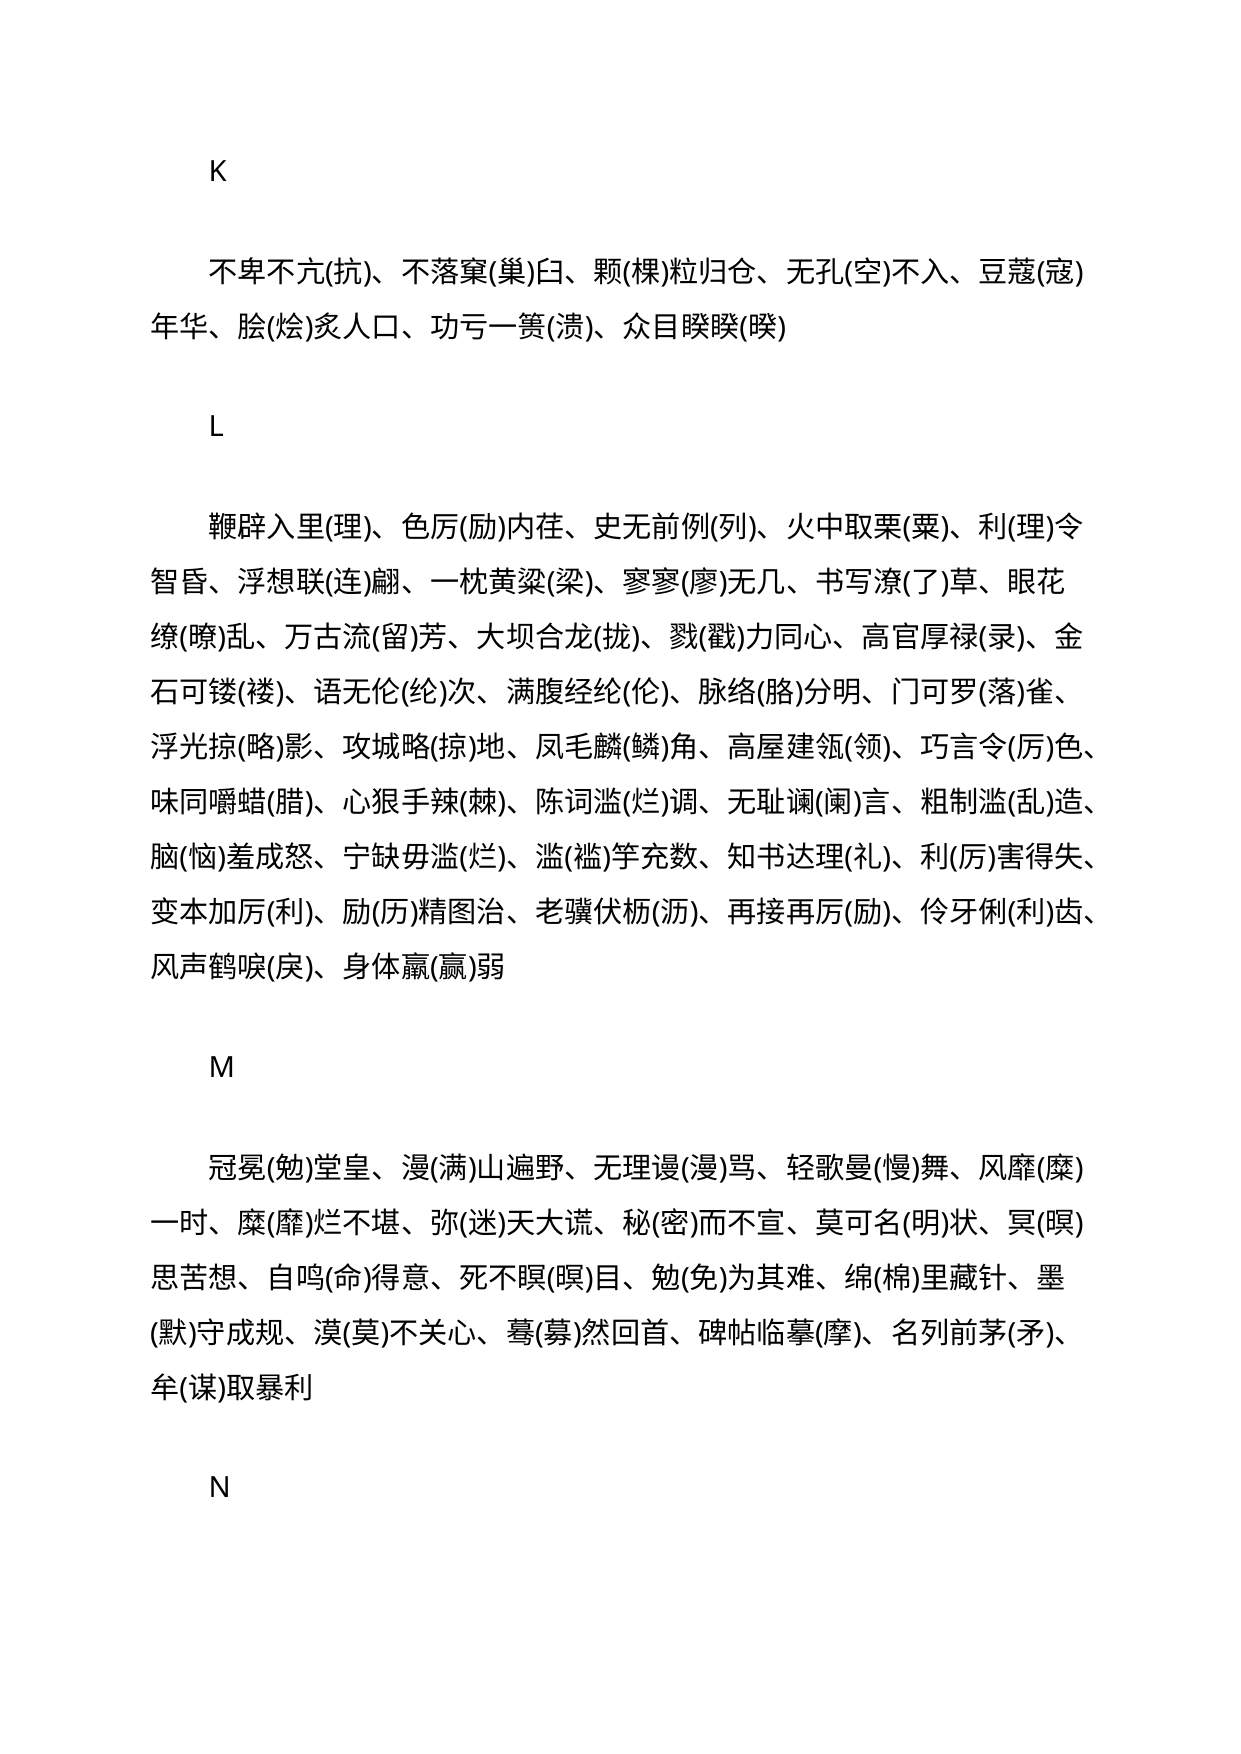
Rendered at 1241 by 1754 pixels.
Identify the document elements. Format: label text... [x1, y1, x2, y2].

text K [150, 150, 1090, 190]
text 冠冕(勉)堂皇、漫(满)山遍野、无理谩(漫)骂、轻歌曼(慢)舞、风靡(糜)一时、糜(靡)烂不堪、弥(迷)天大谎、秘(密)而不宣、莫可名(明)状、冥(暝)思苦想、自鸣(命)得意、死不瞑(暝)目、勉(免)为其难、绵(棉)里藏针、墨(默)守成规、漠(莫)不关心、蓦(募)然回首、碑帖临摹(摩)、名列前茅(矛)、牟(谋)取暴利 [150, 1144, 1090, 1407]
text N [150, 1466, 1090, 1506]
text 不卑不亢(抗)、不落窠(巢)臼、颗(棵)粒归仓、无孔(空)不入、豆蔻(寇)年华、脍(烩)炙人口、功亏一篑(溃)、众目睽睽(暌) [150, 248, 1090, 346]
text 鞭辟入里(理)、色厉(励)内荏、史无前例(列)、火中取栗(粟)、利(理)令智昏、浮想联(连)翩、一枕黄粱(梁)、寥寥(廖)无几、书写潦(了)草、眼花缭(暸)乱、万古流(留)芳、大坝合龙(拢)、戮(戳)力同心、高官厚禄(录)、金石可镂(褛)、语无伦(纶)次、满腹经纶(伦)、脉络(胳)分明、门可罗(落)雀、浮光掠(略)影、攻城略(掠)地、凤毛麟(鳞)角、高屋建瓴(领)、巧言令(厉)色、味同嚼蜡(腊)、心狠手辣(棘)、陈词滥(烂)调、无耻谰(阑)言、粗制滥(乱)造、脑(恼)羞成怒、宁缺毋滥(烂)、滥(褴)竽充数、知书达理(礼)、利(厉)害得失、变本加厉(利)、励(历)精图治、老骥伏枥(沥)、再接再厉(励)、伶牙俐(利)齿、风声鹤唳(戾)、身体羸(赢)弱 [150, 504, 1090, 986]
text M [150, 1046, 1090, 1086]
text L [150, 405, 1090, 445]
